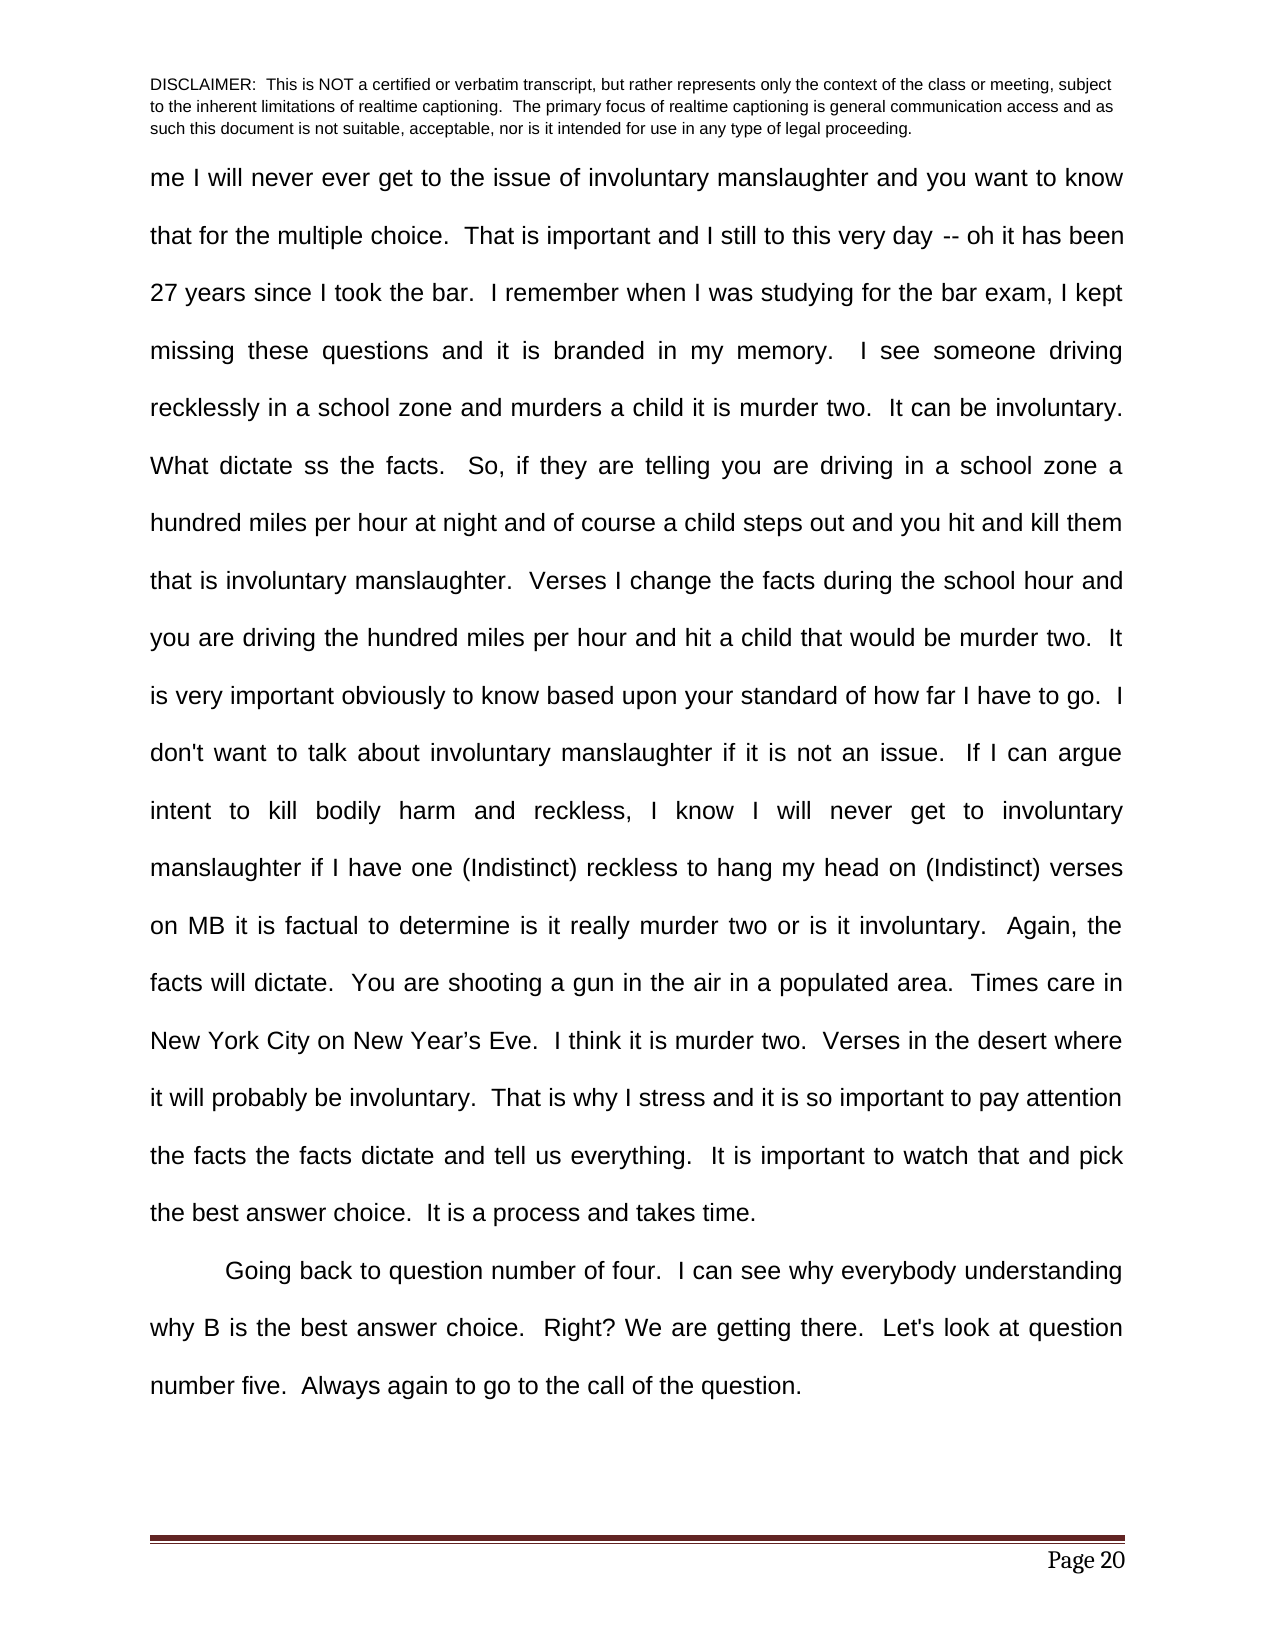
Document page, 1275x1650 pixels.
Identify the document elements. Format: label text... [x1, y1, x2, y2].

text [150, 163, 1125, 1227]
text Going back to question number of four. I can see why everybody understanding why B is the best answer choice. Right? We are getting there. Let's look at question number five. Always again to go to the call of the question. [150, 1256, 1125, 1399]
